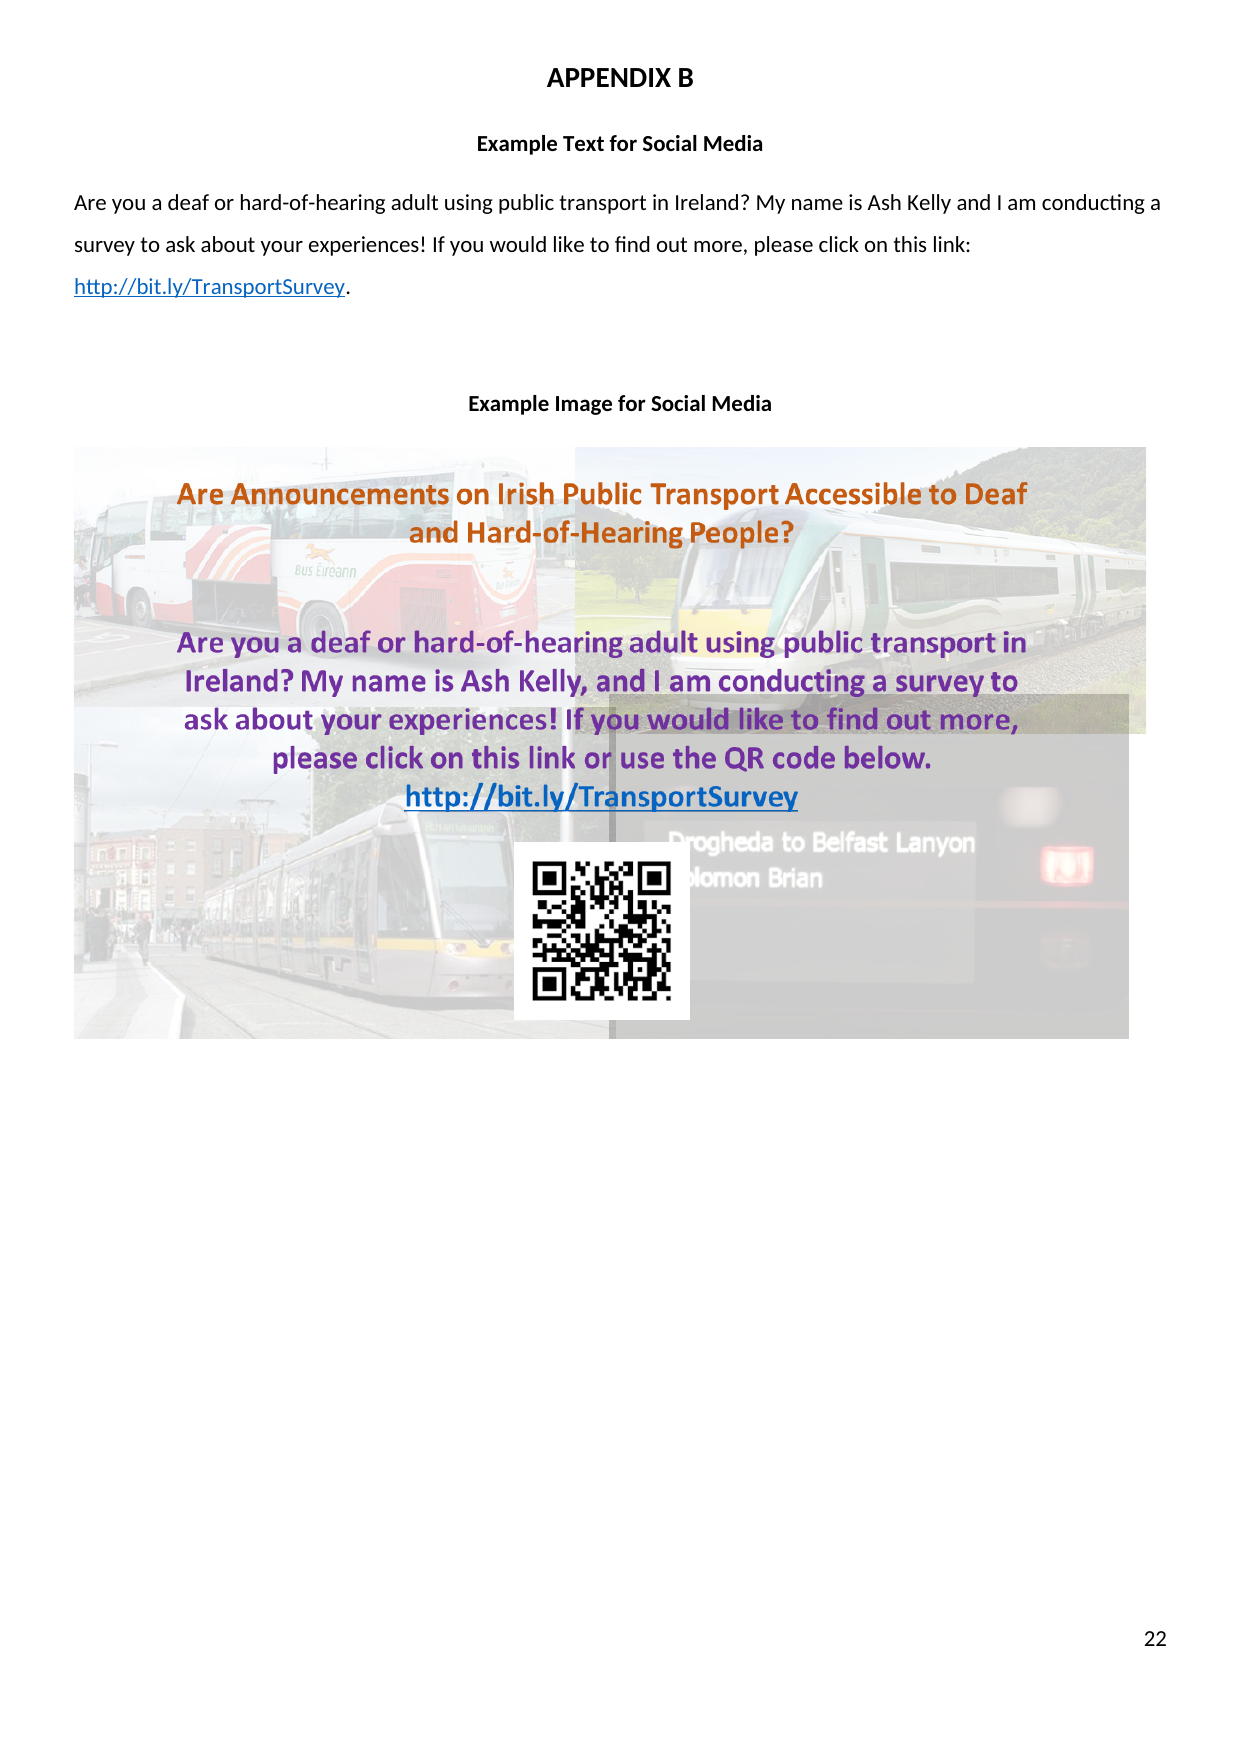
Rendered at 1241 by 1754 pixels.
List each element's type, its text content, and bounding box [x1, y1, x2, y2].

text Are you a deaf or hard-of-hearing adult using public transport in Ireland? My name is Ash Kelly and I am conducting a survey to ask about your experiences! If you would like to find out more, please click on this link: http://bit.ly/TransportSurvey. [74, 188, 1167, 300]
text APPENDIX B [74, 59, 1167, 95]
text Example Text for Social Media [74, 129, 1167, 157]
picture [73, 447, 1147, 1039]
text Example Image for Social Media [74, 389, 1167, 417]
